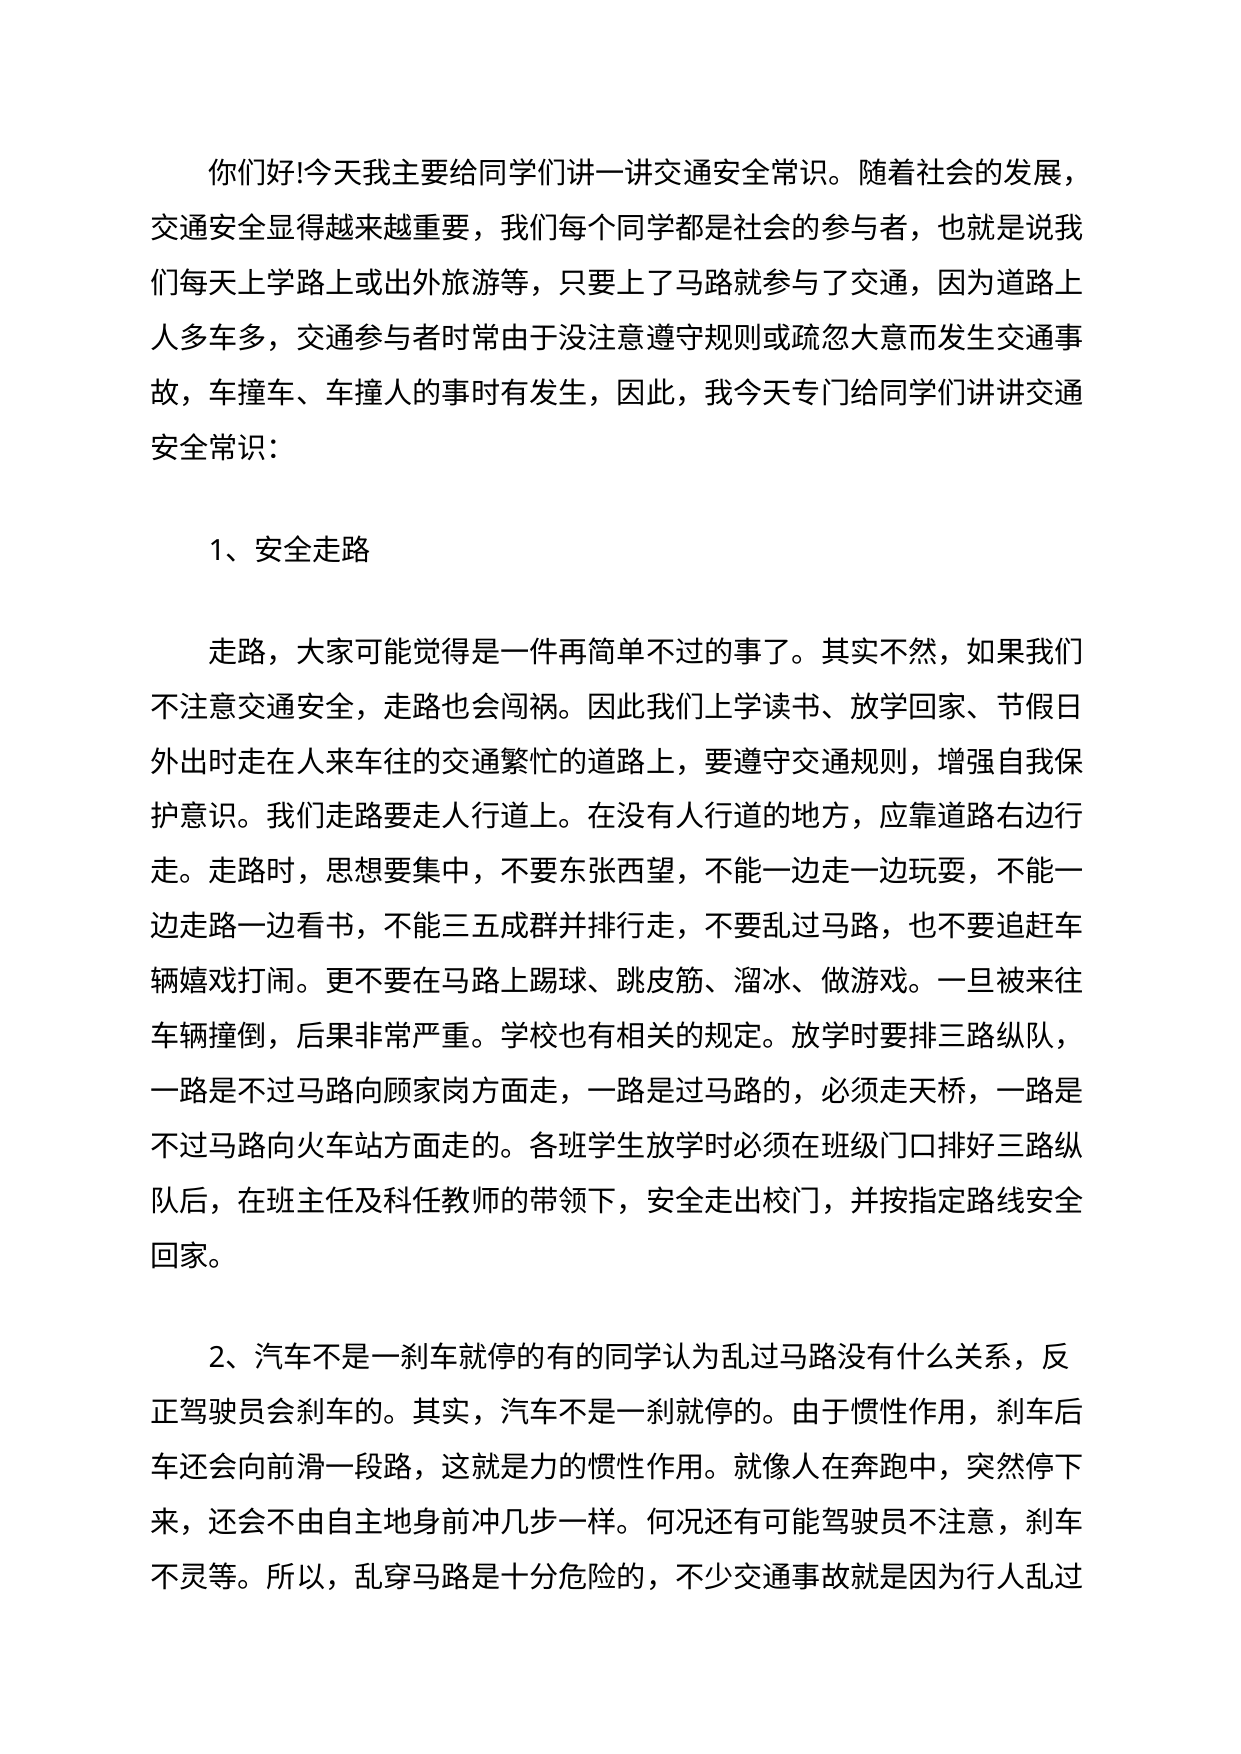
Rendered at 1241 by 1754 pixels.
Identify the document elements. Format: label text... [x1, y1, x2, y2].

text 你们好!今天我主要给同学们讲一讲交通安全常识。随着社会的发展，交通安全显得越来越重要，我们每个同学都是社会的参与者，也就是说我们每天上学路上或出外旅游等，只要上了马路就参与了交通，因为道路上人多车多，交通参与者时常由于没注意遵守规则或疏忽大意而发生交通事故，车撞车、车撞人的事时有发生，因此，我今天专门给同学们讲讲交通安全常识： [150, 150, 1090, 467]
text 走路，大家可能觉得是一件再简单不过的事了。其实不然，如果我们不注意交通安全，走路也会闯祸。因此我们上学读书、放学回家、节假日外出时走在人来车往的交通繁忙的道路上，要遵守交通规则，增强自我保护意识。我们走路要走人行道上。在没有人行道的地方，应靠道路右边行走。走路时，思想要集中，不要东张西望，不能一边走一边玩耍，不能一边走路一边看书，不能三五成群并排行走，不要乱过马路，也不要追赶车辆嬉戏打闹。更不要在马路上踢球、跳皮筋、溜冰、做游戏。一旦被来往车辆撞倒，后果非常严重。学校也有相关的规定。放学时要排三路纵队，一路是不过马路向顾家岗方面走，一路是过马路的，必须走天桥，一路是不过马路向火车站方面走的。各班学生放学时必须在班级门口排好三路纵队后，在班主任及科任教师的带领下，安全走出校门，并按指定路线安全回家。 [150, 628, 1090, 1274]
text 1、安全走路 [150, 526, 1090, 569]
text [150, 1334, 1090, 1596]
